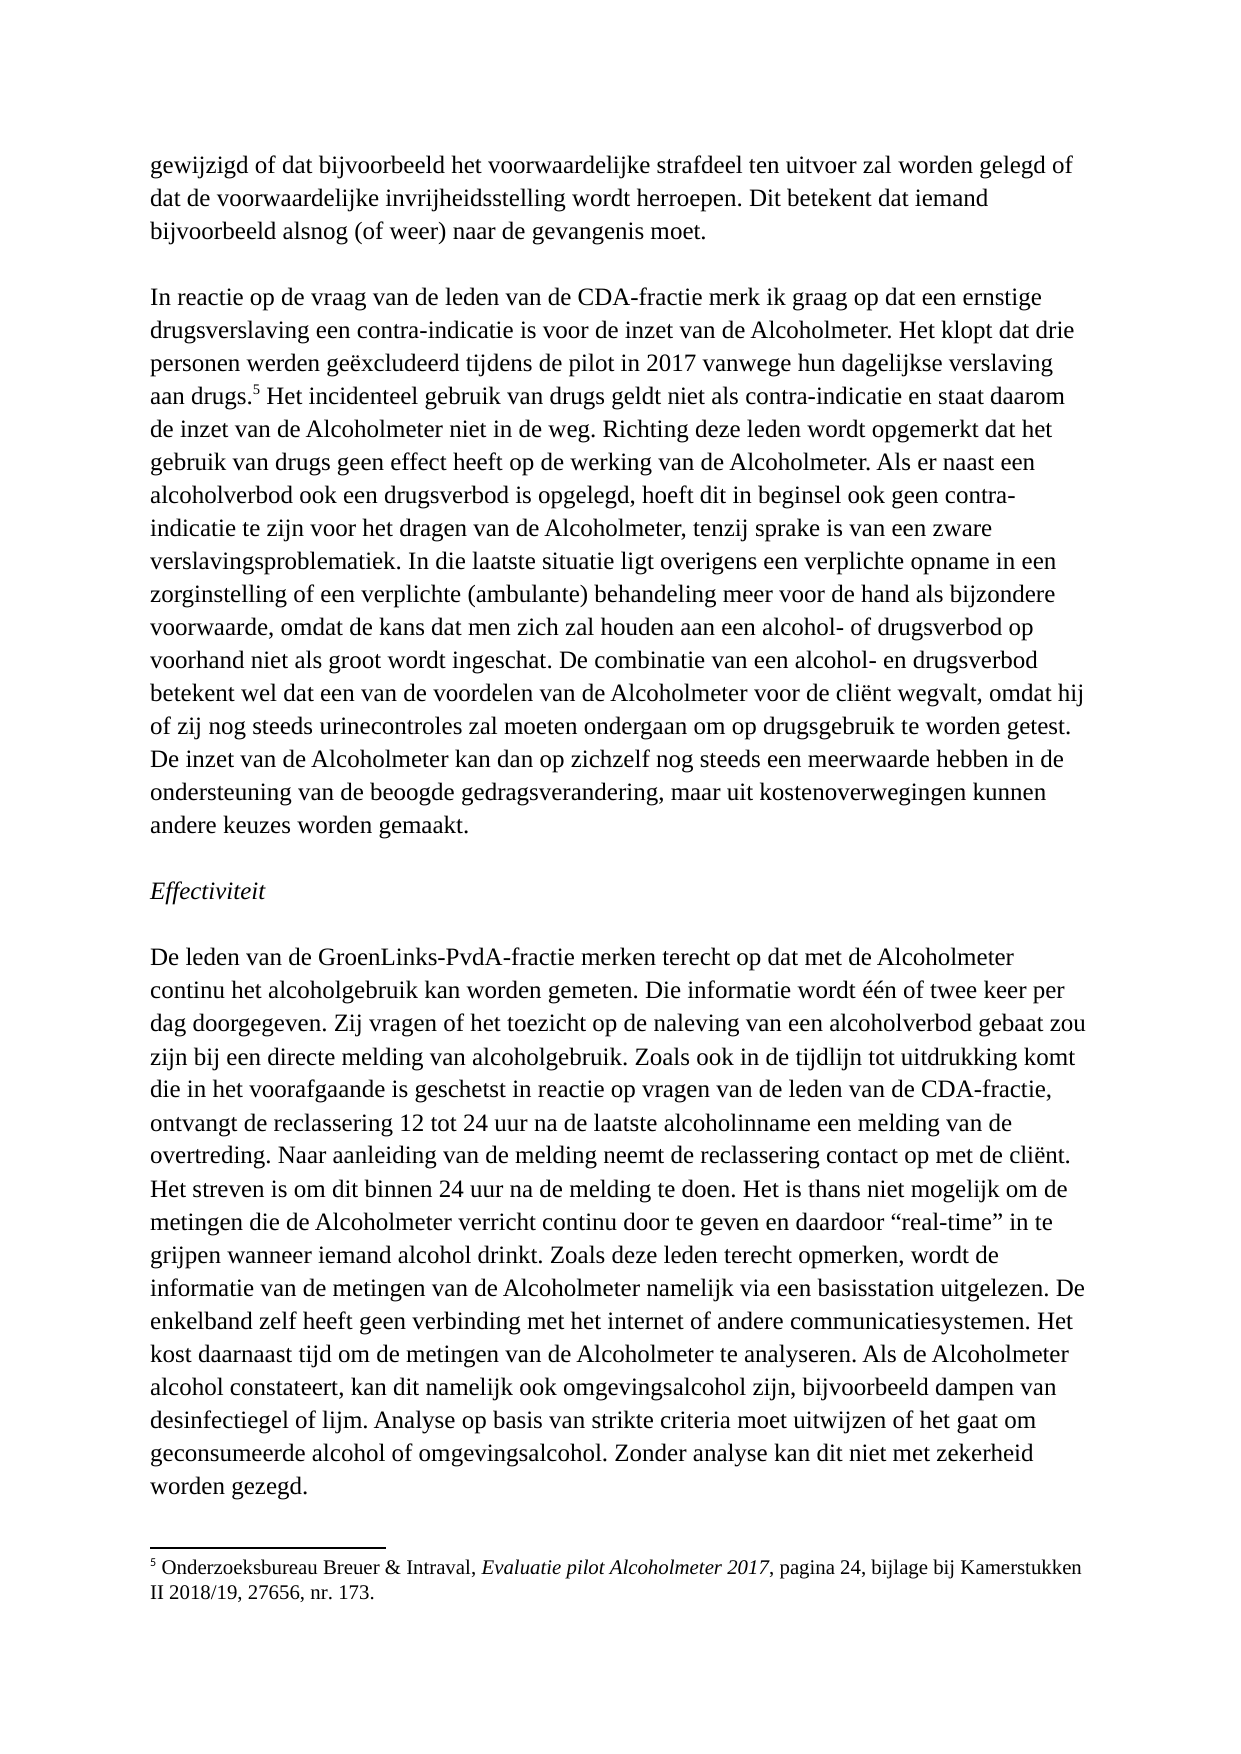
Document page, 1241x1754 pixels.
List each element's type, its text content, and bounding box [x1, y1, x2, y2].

text De leden van de GroenLinks-PvdA-fractie merken terecht op dat met de Alcoholmeter continu het alcoholgebruik kan worden gemeten. Die informatie wordt één of twee keer per dag doorgegeven. Zij vragen of het toezicht op de naleving van een alcoholverbod gebaat zou zijn bij een directe melding van alcoholgebruik. Zoals ook in de tijdlijn tot uitdrukking komt die in het voorafgaande is geschetst in reactie op vragen van de leden van de CDA-fractie, ontvangt de reclassering 12 tot 24 uur na de laatste alcoholinname een melding van de overtreding. Naar aanleiding van de melding neemt de reclassering contact op met de cliënt. Het streven is om dit binnen 24 uur na de melding te doen. Het is thans niet mogelijk om de metingen die de Alcoholmeter verricht continu door te geven en daardoor “real-time” in te grijpen wanneer iemand alcohol drinkt. Zoals deze leden terecht opmerken, wordt de informatie van de metingen van de Alcoholmeter namelijk via een basisstation uitgelezen. De enkelband zelf heeft geen verbinding met het internet of andere communicatiesystemen. Het kost daarnaast tijd om de metingen van de Alcoholmeter te analyseren. Als de Alcoholmeter alcohol constateert, kan dit namelijk ook omgevingsalcohol zijn, bijvoorbeeld dampen van desinfectiegel of lijm. Analyse op basis van strikte criteria moet uitwijzen of het gaat om geconsumeerde alcohol of omgevingsalcohol. Zonder analyse kan dit niet met zekerheid worden gezegd. [150, 942, 1090, 1499]
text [150, 150, 1090, 245]
text Effectiviteit [150, 876, 1090, 905]
text In reactie op de vraag van de leden van de CDA-fractie merk ik graag op dat een ernstige drugsverslaving een contra-indicatie is voor de inzet van de Alcoholmeter. Het klopt dat drie personen werden geëxcludeerd tijdens de pilot in 2017 vanwege hun dagelijkse verslaving aan drugs. Het incidenteel gebruik van drugs geldt niet als contra-indicatie en staat daarom de inzet van de Alcoholmeter niet in de weg. Richting deze leden wordt opgemerkt dat het gebruik van drugs geen effect heeft op de werking van de Alcoholmeter. Als er naast een alcoholverbod ook een drugsverbod is opgelegd, hoeft dit in beginsel ook geen contra-indicatie te zijn voor het dragen van de Alcoholmeter, tenzij sprake is van een zware verslavingsproblematiek. In die laatste situatie ligt overigens een verplichte opname in een zorginstelling of een verplichte (ambulante) behandeling meer voor de hand als bijzondere voorwaarde, omdat de kans dat men zich zal houden aan een alcohol- of drugsverbod op voorhand niet als groot wordt ingeschat. De combinatie van een alcohol- en drugsverbod betekent wel dat een van de voordelen van de Alcoholmeter voor de cliënt wegvalt, omdat hij of zij nog steeds urinecontroles zal moeten ondergaan om op drugsgebruik te worden getest. De inzet van de Alcoholmeter kan dan op zichzelf nog steeds een meerwaarde hebben in de ondersteuning van de beoogde gedragsverandering, maar uit kostenoverwegingen kunnen andere keuzes worden gemaakt. [150, 282, 1090, 839]
